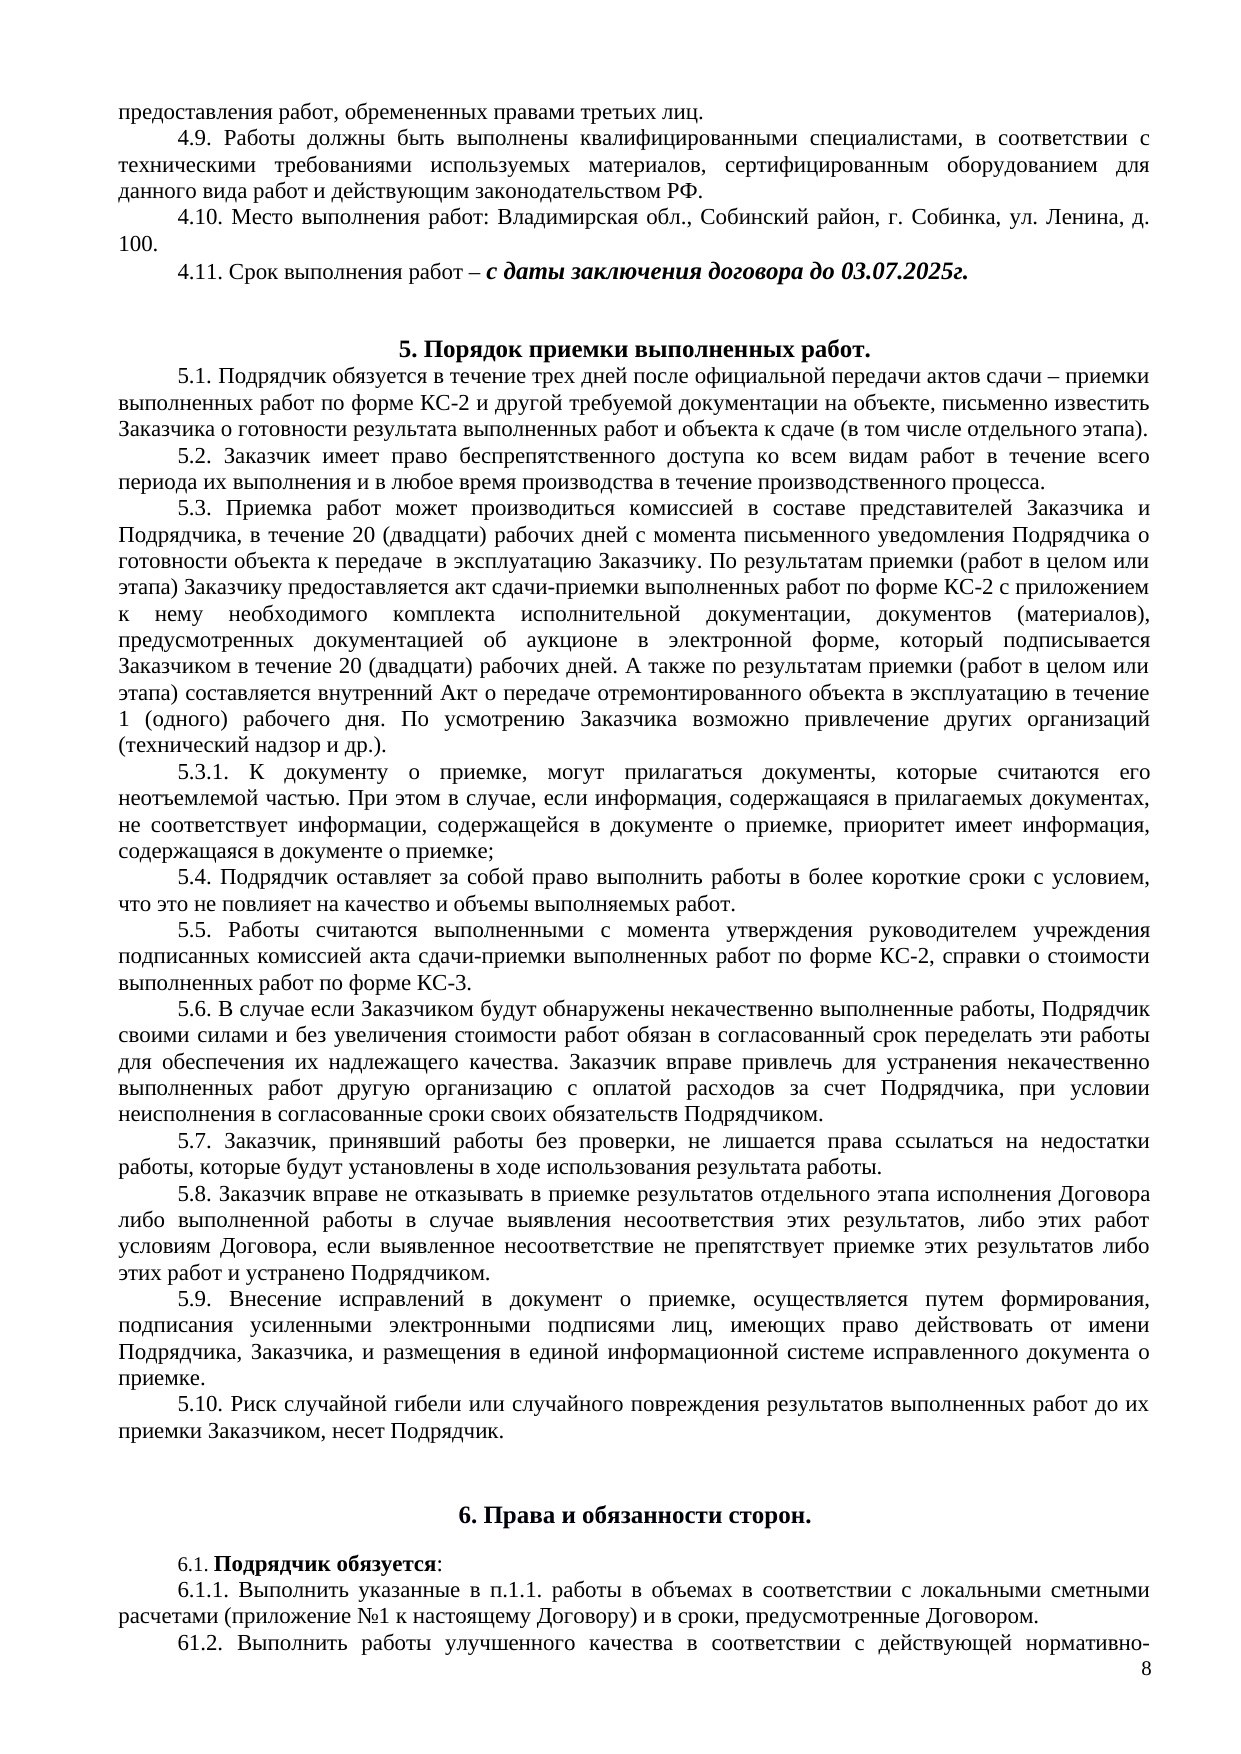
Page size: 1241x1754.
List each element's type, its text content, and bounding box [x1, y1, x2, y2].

text 6. Права и обязанности сторон. [118, 1501, 1152, 1529]
text 4.10. Место выполнения работ: Владимирская обл., Собинский район, г. Собинка, ул. Ленина, д. 100. [118, 203, 1152, 256]
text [118, 1629, 1152, 1655]
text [118, 98, 1152, 124]
text 5.7. Заказчик, принявший работы без проверки, не лишается права ссылаться на недостатки работы, которые будут установлены в ходе использования результата работы. [118, 1127, 1152, 1179]
text 5.5. Работы считаются выполненными с момента утверждения руководителем учреждения подписанных комиссией акта сдачи-приемки выполненных работ по форме КС-2, справки о стоимости выполненных работ по форме КС-3. [118, 916, 1152, 995]
text 6.1.1. Выполнить указанные в п.1.1. работы в объемах в соответствии с локальными сметными расчетами (приложение №1 к настоящему Договору) и в сроки, предусмотренные Договором. [118, 1576, 1152, 1629]
text 4.9. Работы должны быть выполнены квалифицированными специалистами, в соответствии с техническими требованиями используемых материалов, сертифицированным оборудованием для данного вида работ и действующим законодательством РФ. [118, 124, 1152, 203]
text 5.2. Заказчик имеет право беспрепятственного доступа ко всем видам работ в течение всего периода их выполнения и в любое время производства в течение производственного процесса. [118, 442, 1152, 494]
text 5.9. Внесение исправлений в документ о приемке, осуществляется путем формирования, подписания усиленными электронными подписями лиц, имеющих право действовать от имени Подрядчика, Заказчика, и размещения в единой информационной системе исправленного документа о приемке. [118, 1285, 1152, 1390]
text 5.1. Подрядчик обязуется в течение трех дней после официальной передачи актов сдачи – приемки выполненных работ по форме КС-2 и другой требуемой документации на объекте, письменно известить Заказчика о готовности результата выполненных работ и объекта к сдаче (в том числе отдельного этапа). [118, 363, 1152, 442]
text 5.4. Подрядчик оставляет за собой право выполнить работы в более короткие сроки с условием, что это не повлияет на качество и объемы выполняемых работ. [118, 863, 1152, 916]
subtitle 5. Порядок приемки выполненных работ. [118, 334, 1152, 363]
text 5.3. Приемка работ может производиться комиссией в составе представителей Заказчика и Подрядчика, в течение 20 (двадцати) рабочих дней с момента письменного уведомления Подрядчика о готовности объекта к передаче в эксплуатацию Заказчику. По результатам приемки (работ в целом или этапа) Заказчику предоставляется акт сдачи-приемки выполненных работ по форме КС-2 с приложением к нему необходимого комплекта исполнительной документации, документов (материалов), предусмотренных документацией об аукционе в электронной форме, который подписывается Заказчиком в течение 20 (двадцати) рабочих дней. А также по результатам приемки (работ в целом или этапа) составляется внутренний Акт о передаче отремонтированного объекта в эксплуатацию в течение 1 (одного) рабочего дня. По усмотрению Заказчика возможно привлечение других организаций (технический надзор и др.). [118, 494, 1152, 758]
text 5.8. Заказчик вправе не отказывать в приемке результатов отдельного этапа исполнения Договора либо выполненной работы в случае выявления несоответствия этих результатов, либо этих работ условиям Договора, если выявленное несоответствие не препятствует приемке этих результатов либо этих работ и устранено Подрядчиком. [118, 1179, 1152, 1285]
text 5.3.1. К документу о приемке, могут прилагаться документы, которые считаются его неотъемлемой частью. При этом в случае, если информация, содержащаяся в прилагаемых документах, не соответствует информации, содержащейся в документе о приемке, приоритет имеет информация, содержащаяся в документе о приемке; [118, 758, 1152, 863]
text 5.6. В случае если Заказчиком будут обнаружены некачественно выполненные работы, Подрядчик своими силами и без увеличения стоимости работ обязан в согласованный срок переделать эти работы для обеспечения их надлежащего качества. Заказчик вправе привлечь для устранения некачественно выполненных работ другую организацию с оплатой расходов за счет Подрядчика, при условии неисполнения в согласованные сроки своих обязательств Подрядчиком. [118, 995, 1152, 1127]
text 5.10. Риск случайной гибели или случайного повреждения результатов выполненных работ до их приемки Заказчиком, несет Подрядчик. [118, 1390, 1152, 1443]
text 6.1. Подрядчик обязуется: [118, 1550, 1152, 1576]
text 4.11. Срок выполнения работ – с даты заключения договора до 03.07.2025г. [118, 256, 1152, 285]
